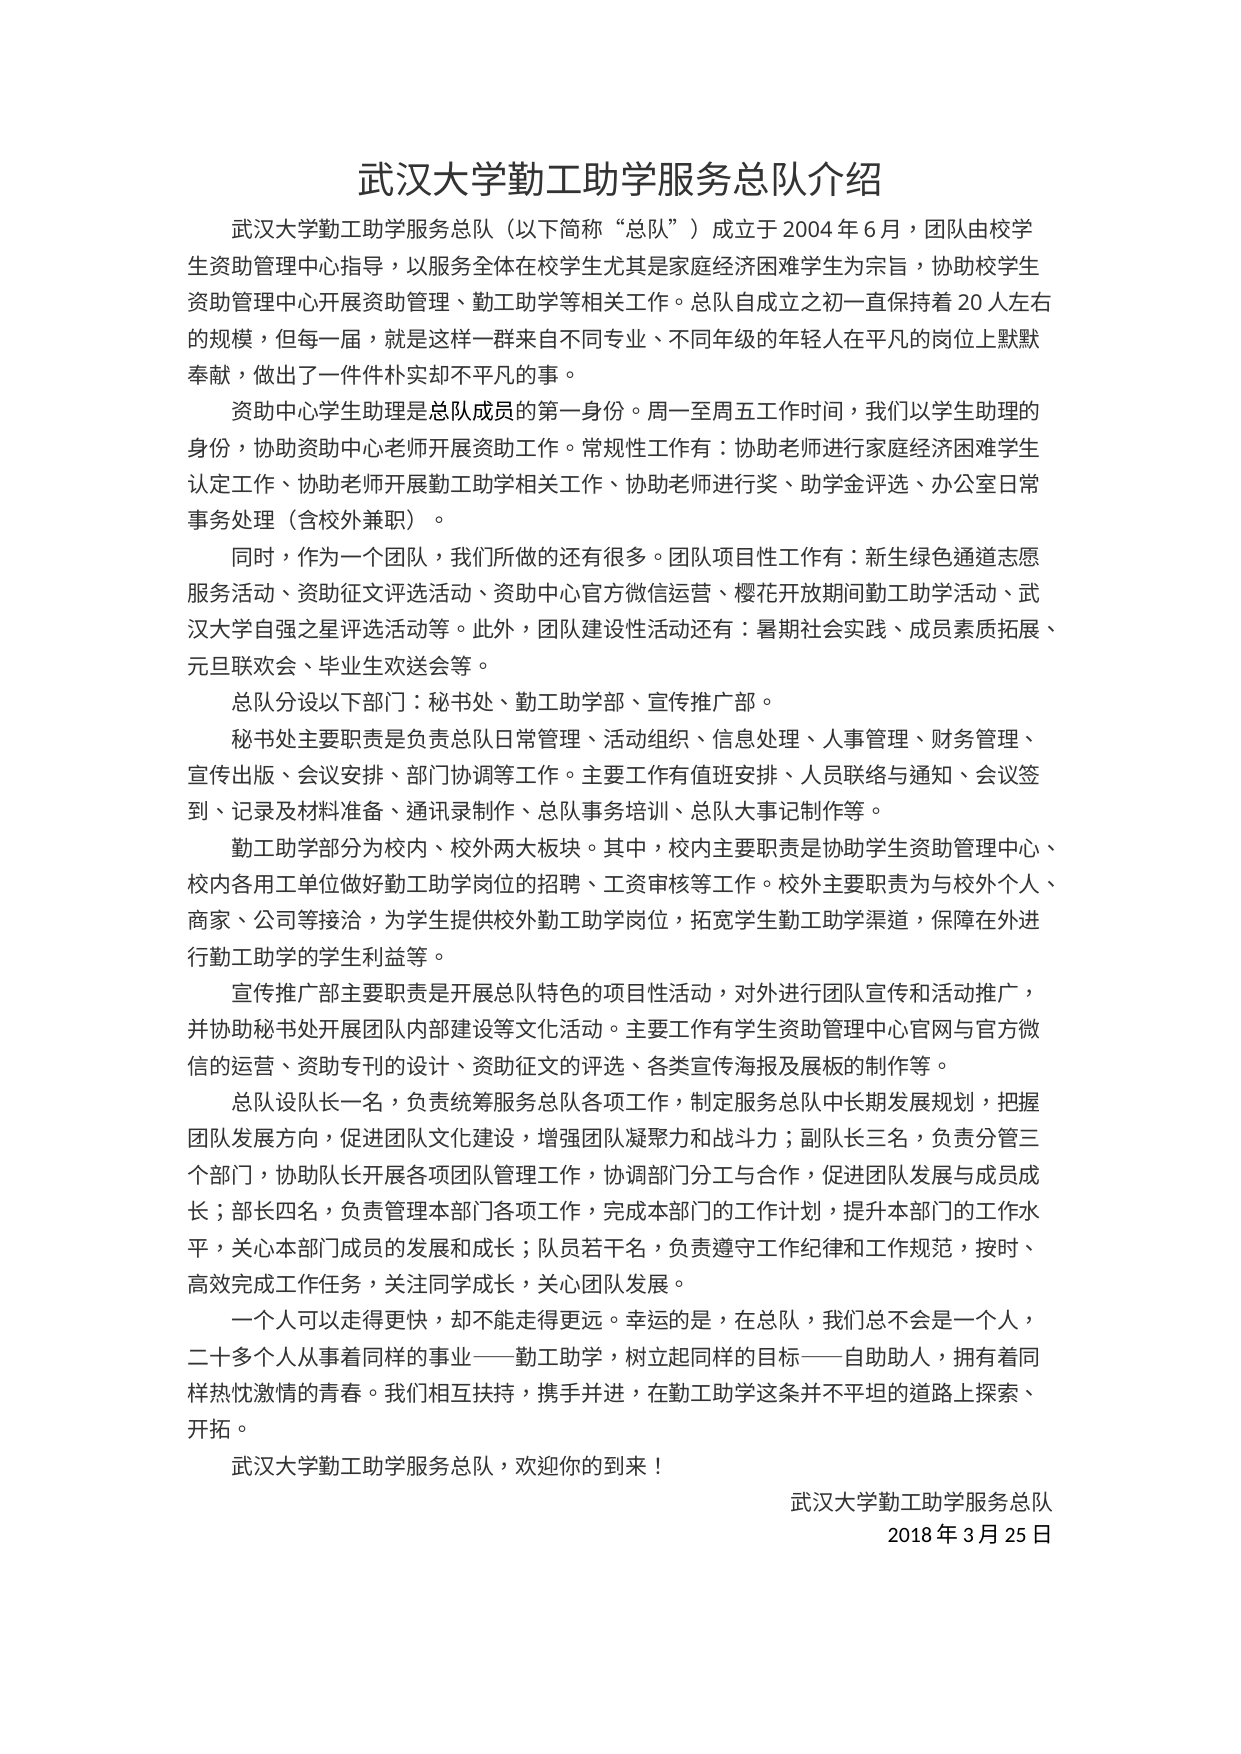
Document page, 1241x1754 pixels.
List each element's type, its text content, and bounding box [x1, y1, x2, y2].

text 2018年3月25日 [187, 1521, 1053, 1548]
text 武汉大学勤工助学服务总队 [187, 1485, 1053, 1517]
text 武汉大学勤工助学服务总队，欢迎你的到来！ [187, 1449, 1053, 1480]
text 总队分设以下部门：秘书处、勤工助学部、宣传推广部。 [187, 685, 1053, 717]
text 资助中心学生助理是总队成员的第一身份。周一至周五工作时间，我们以学生助理的身份，协助资助中心老师开展资助工作。常规性工作有：协助老师进行家庭经济困难学生认定工作、协助老师开展勤工助学相关工作、协助老师进行奖、助学金评选、办公室日常事务处理（含校外兼职）。 [187, 394, 1053, 535]
text 总队设队长一名，负责统筹服务总队各项工作，制定服务总队中长期发展规划，把握团队发展方向，促进团队文化建设，增强团队凝聚力和战斗力；副队长三名，负责分管三个部门，协助队长开展各项团队管理工作，协调部门分工与合作，促进团队发展与成员成长；部长四名，负责管理本部门各项工作，完成本部门的工作计划，提升本部门的工作水平，关心本部门成员的发展和成长；队员若干名，负责遵守工作纪律和工作规范，按时、高效完成工作任务，关注同学成长，关心团队发展。 [187, 1085, 1053, 1298]
text 武汉大学勤工助学服务总队（以下简称“总队”）成立于2004年6月，团队由校学生资助管理中心指导，以服务全体在校学生尤其是家庭经济困难学生为宗旨，协助校学生资助管理中心开展资助管理、勤工助学等相关工作。总队自成立之初一直保持着20人左右的规模，但每一届，就是这样一群来自不同专业、不同年级的年轻人在平凡的岗位上默默奉献，做出了一件件朴实却不平凡的事。 [187, 212, 1053, 390]
text 同时，作为一个团队，我们所做的还有很多。团队项目性工作有：新生绿色通道志愿服务活动、资助征文评选活动、资助中心官方微信运营、樱花开放期间勤工助学活动、武汉大学自强之星评选活动等。此外，团队建设性活动还有：暑期社会实践、成员素质拓展、元旦联欢会、毕业生欢送会等。 [187, 540, 1053, 681]
text 一个人可以走得更快，却不能走得更远。幸运的是，在总队，我们总不会是一个人，二十多个人从事着同样的事业——勤工助学，树立起同样的目标——自助助人，拥有着同样热忱激情的青春。我们相互扶持，携手并进，在勤工助学这条并不平坦的道路上探索、开拓。 [187, 1303, 1053, 1444]
text 勤工助学部分为校内、校外两大板块。其中，校内主要职责是协助学生资助管理中心、校内各用工单位做好勤工助学岗位的招聘、工资审核等工作。校外主要职责为与校外个人、商家、公司等接洽，为学生提供校外勤工助学岗位，拓宽学生勤工助学渠道，保障在外进行勤工助学的学生利益等。 [187, 831, 1053, 971]
text 武汉大学勤工助学服务总队介绍 [187, 150, 1053, 204]
text 宣传推广部主要职责是开展总队特色的项目性活动，对外进行团队宣传和活动推广，并协助秘书处开展团队内部建设等文化活动。主要工作有学生资助管理中心官网与官方微信的运营、资助专刊的设计、资助征文的评选、各类宣传海报及展板的制作等。 [187, 976, 1053, 1080]
text 秘书处主要职责是负责总队日常管理、活动组织、信息处理、人事管理、财务管理、宣传出版、会议安排、部门协调等工作。主要工作有值班安排、人员联络与通知、会议签到、记录及材料准备、通讯录制作、总队事务培训、总队大事记制作等。 [187, 722, 1053, 826]
